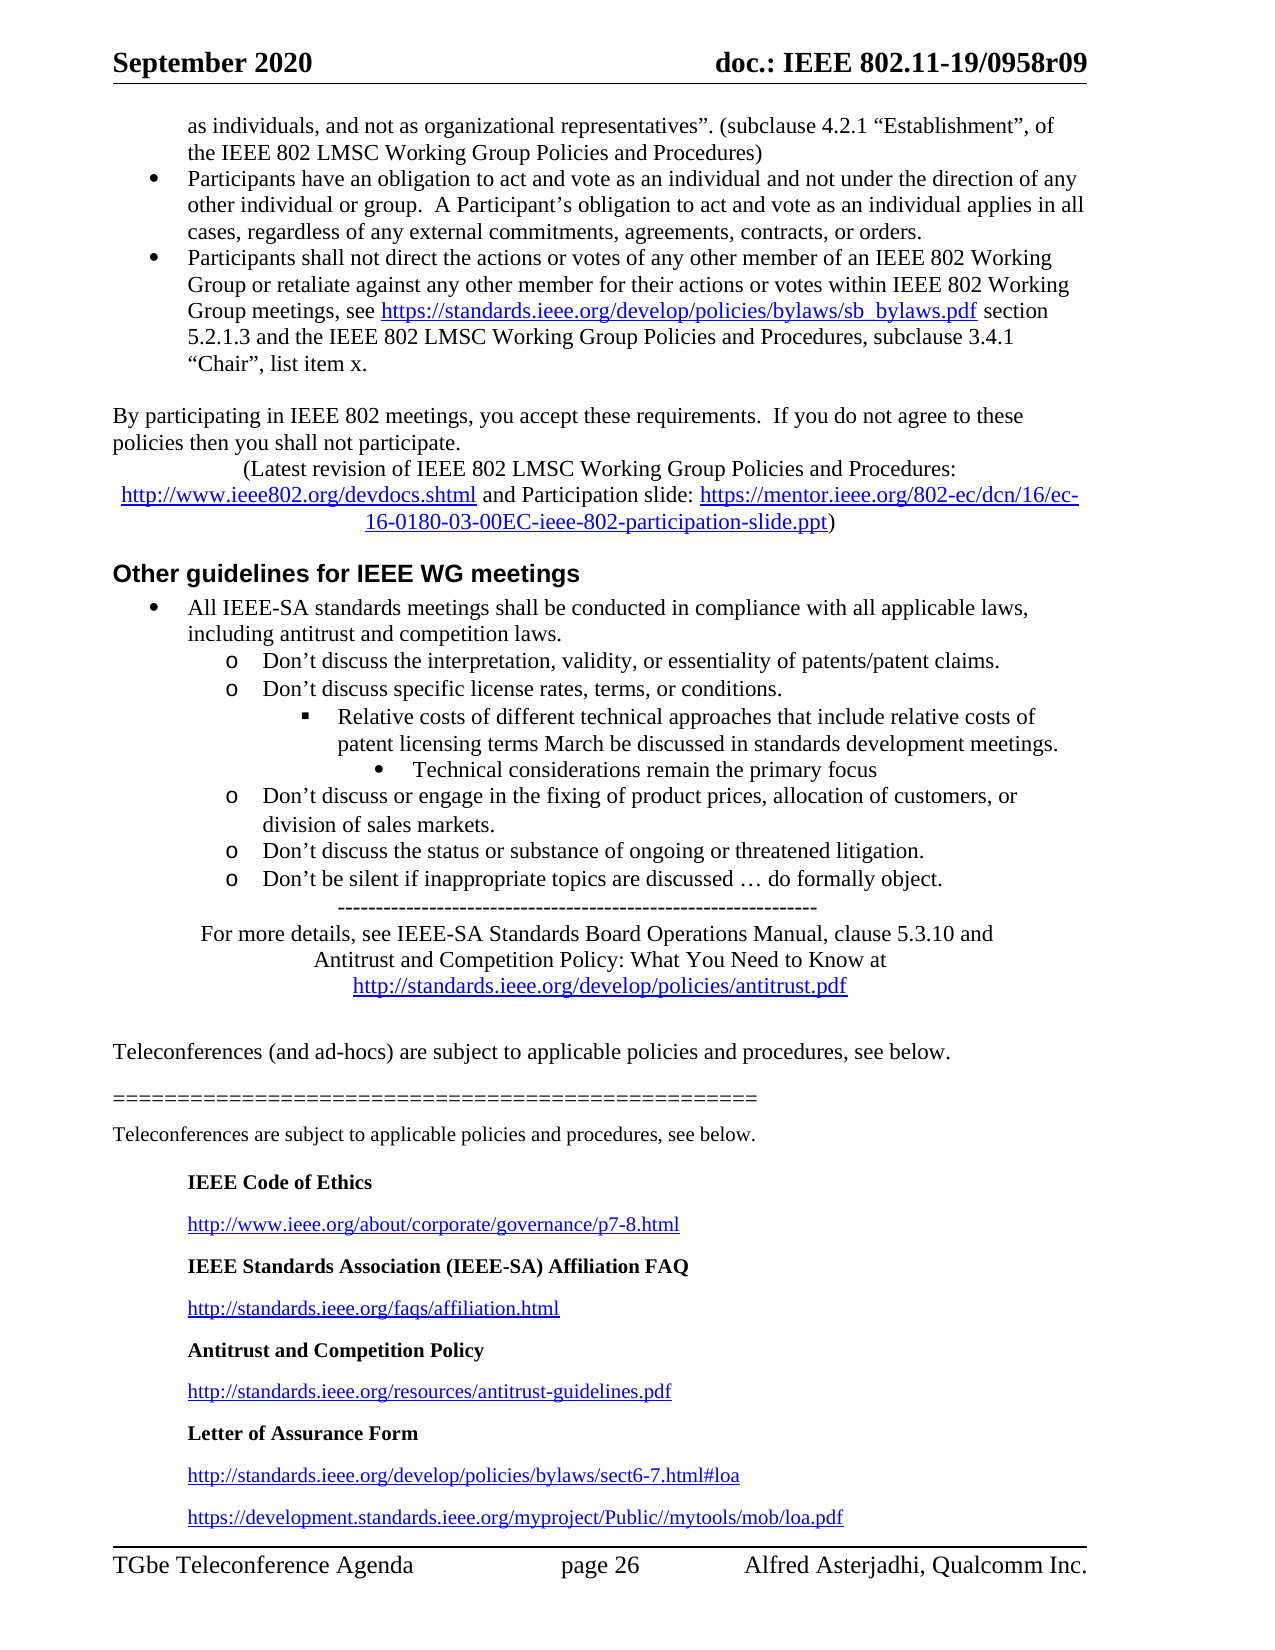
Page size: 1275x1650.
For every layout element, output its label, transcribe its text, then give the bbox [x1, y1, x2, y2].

list Don’t discuss the interpretation, validity, or essentiality of patents/patent claims. [225, 647, 1087, 675]
text --------------------------------------------------------------- [262, 893, 1087, 920]
text http://standards.ieee.org/faqs/affiliation.html [187, 1296, 1087, 1320]
text http://www.ieee.org/about/corporate/governance/p7-8.html [187, 1212, 1087, 1236]
text https://development.standards.ieee.org/myproject/Public//mytools/mob/loa.pdf [187, 1505, 1087, 1529]
list Relative costs of different technical approaches that include relative costs of patent licensing terms March be discussed in standards development meetings. [300, 703, 1087, 756]
text IEEE Standards Association (IEEE-SA) Affiliation FAQ [187, 1254, 1087, 1278]
text (Latest revision of IEEE 802 LMSC Working Group Policies and Procedures: http://www.ieee802.org/devdocs.shtml and Participation slide: https://mentor.ieee.org/802-ec/dcn/16/ec-16-0180-03-00EC-ieee-802-participation-slide.ppt) [112, 455, 1087, 534]
text http://standards.ieee.org/resources/antitrust-guidelines.pdf [187, 1379, 1087, 1403]
text Letter of Assurance Form [187, 1421, 1087, 1445]
list Don’t discuss the status or substance of ongoing or threatened litigation. [225, 837, 1087, 865]
list Don’t be silent if inappropriate topics are discussed … do formally object. [225, 865, 1087, 893]
list Technical considerations remain the primary focus [375, 756, 1087, 782]
text Teleconferences (and ad-hocs) are subject to applicable policies and procedures, see below. [112, 1038, 1087, 1064]
subtitle Other guidelines for IEEE WG meetings [112, 559, 1087, 588]
list Don’t discuss or engage in the fixing of product prices, allocation of customers, or division of sales markets. [225, 782, 1087, 837]
list All IEEE-SA standards meetings shall be conducted in compliance with all applicable laws, including antitrust and competition laws. [150, 594, 1087, 647]
text Antitrust and Competition Policy [187, 1338, 1087, 1362]
text By participating in IEEE 802 meetings, you accept these requirements. If you do not agree to these policies then you shall not participate. [112, 402, 1087, 455]
text IEEE Code of Ethics [187, 1170, 1087, 1194]
text ================================================== [112, 1085, 1087, 1112]
list Participants shall not direct the actions or votes of any other member of an IEEE 802 Working Group or retaliate against any other member for their actions or votes within IEEE 802 Working Group meetings, see https://standards.ieee.org/develop/policies/bylaws/sb_bylaws.pdf section 5.2.1.3 and the IEEE 802 LMSC Working Group Policies and Procedures, subclause 3.4.1 “Chair”, list item x. [150, 244, 1087, 376]
list Don’t discuss specific license rates, terms, or conditions. [225, 675, 1087, 703]
text http://standards.ieee.org/develop/policies/bylaws/sect6-7.html#loa [187, 1463, 1087, 1487]
text Teleconferences are subject to applicable policies and procedures, see below. [112, 1122, 1087, 1146]
text For more details, see IEEE-SA Standards Board Operations Manual, clause 5.3.10 and Antitrust and Competition Policy: What You Need to Know at http://standards.ieee.org/develop/policies/antitrust.pdf [112, 920, 1087, 999]
list Participants have an obligation to act and vote as an individual and not under the direction of any other individual or group. A Participant’s obligation to act and vote as an individual applies in all cases, regardless of any external commitments, agreements, contracts, or orders. [150, 165, 1087, 244]
